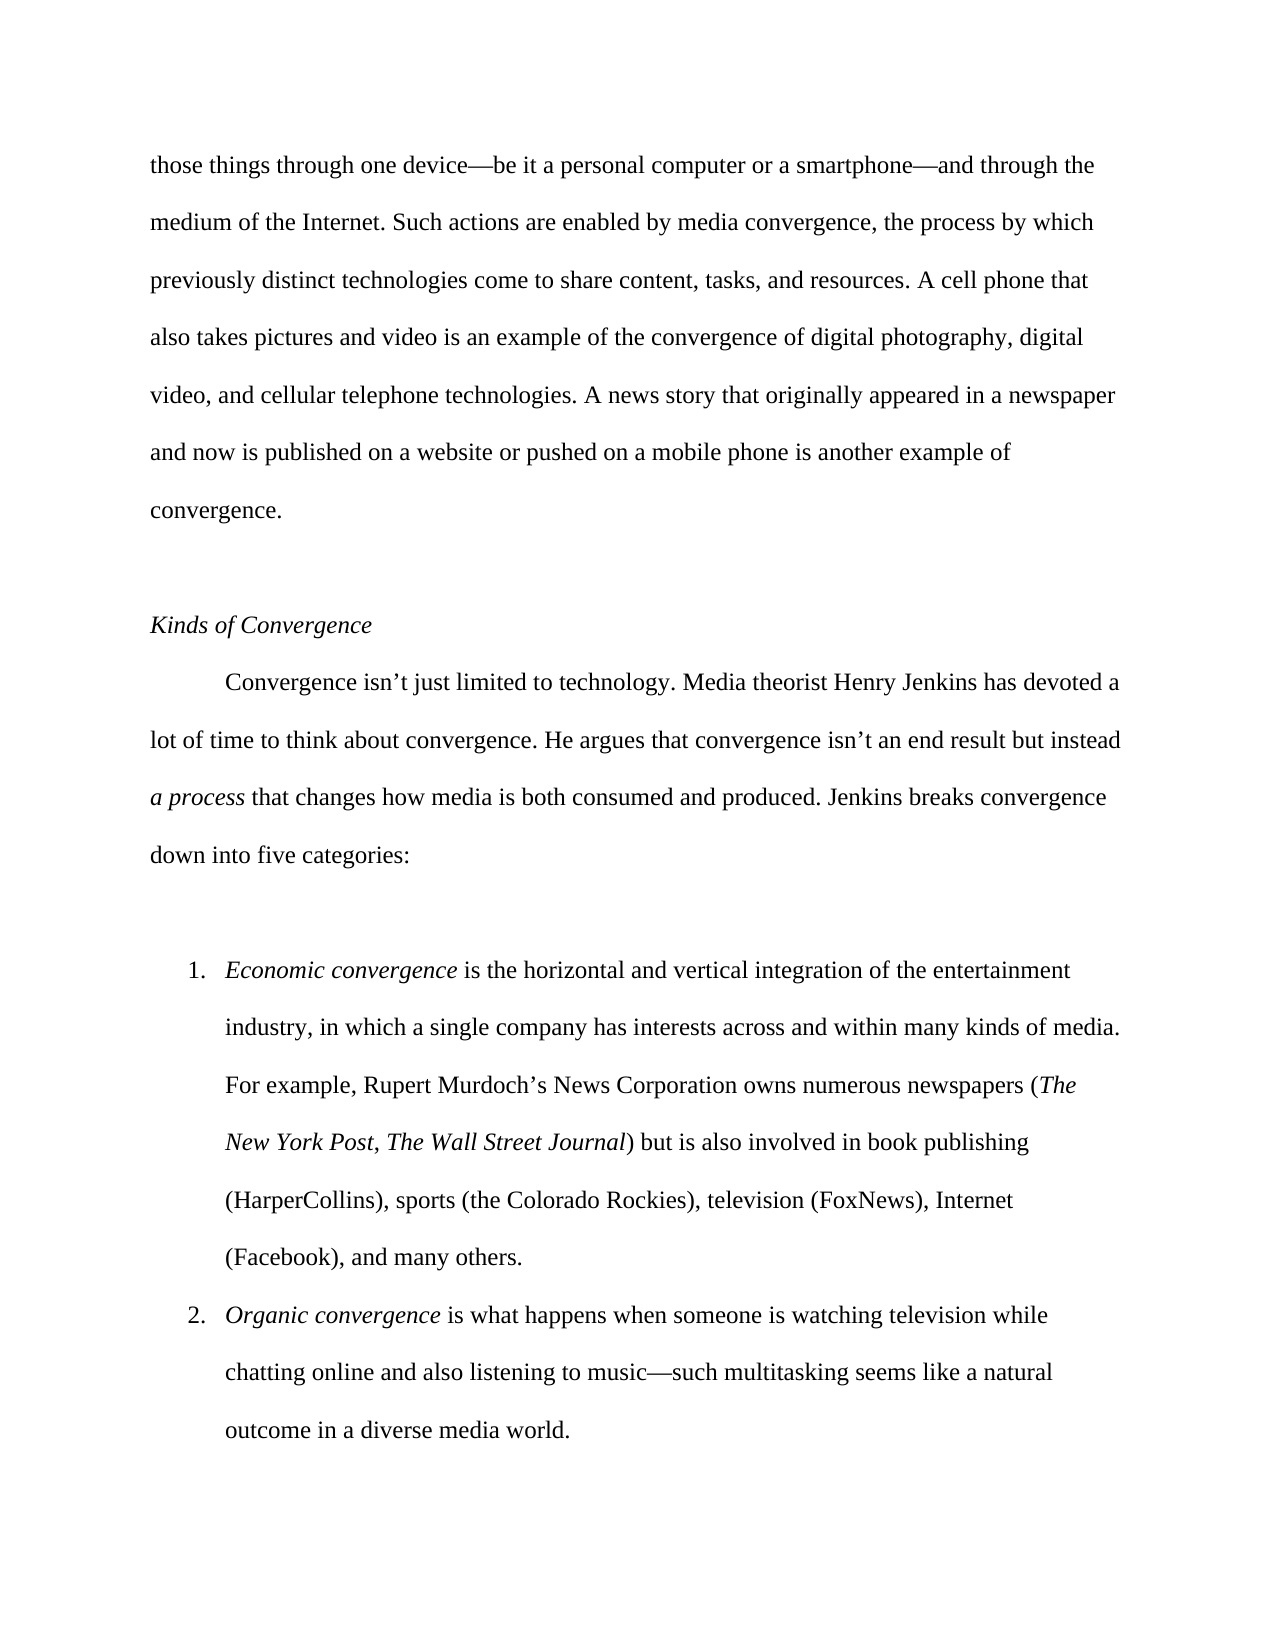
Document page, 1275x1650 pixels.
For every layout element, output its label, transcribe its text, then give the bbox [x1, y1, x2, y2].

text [150, 150, 1125, 524]
text Convergence isn’t just limited to technology. Media theorist Henry Jenkins has devoted a lot of time to think about convergence. He argues that convergence isn’t an end result but instead a process that changes how media is both consumed and produced. Jenkins breaks convergence down into five categories: [150, 667, 1125, 869]
list Economic convergence is the horizontal and vertical integration of the entertainment industry, in which a single company has interests across and within many kinds of media. For example, Rupert Murdoch’s News Corporation owns numerous newspapers (The New York Post, The Wall Street Journal) but is also involved in book publishing (HarperCollins), sports (the Colorado Rockies), television (FoxNews), Internet (Facebook), and many others. [187, 955, 1125, 1271]
text Kinds of Convergence [150, 610, 1125, 639]
list Organic convergence is what happens when someone is watching television while chatting online and also listening to music—such multitasking seems like a natural outcome in a diverse media world. [187, 1300, 1125, 1444]
